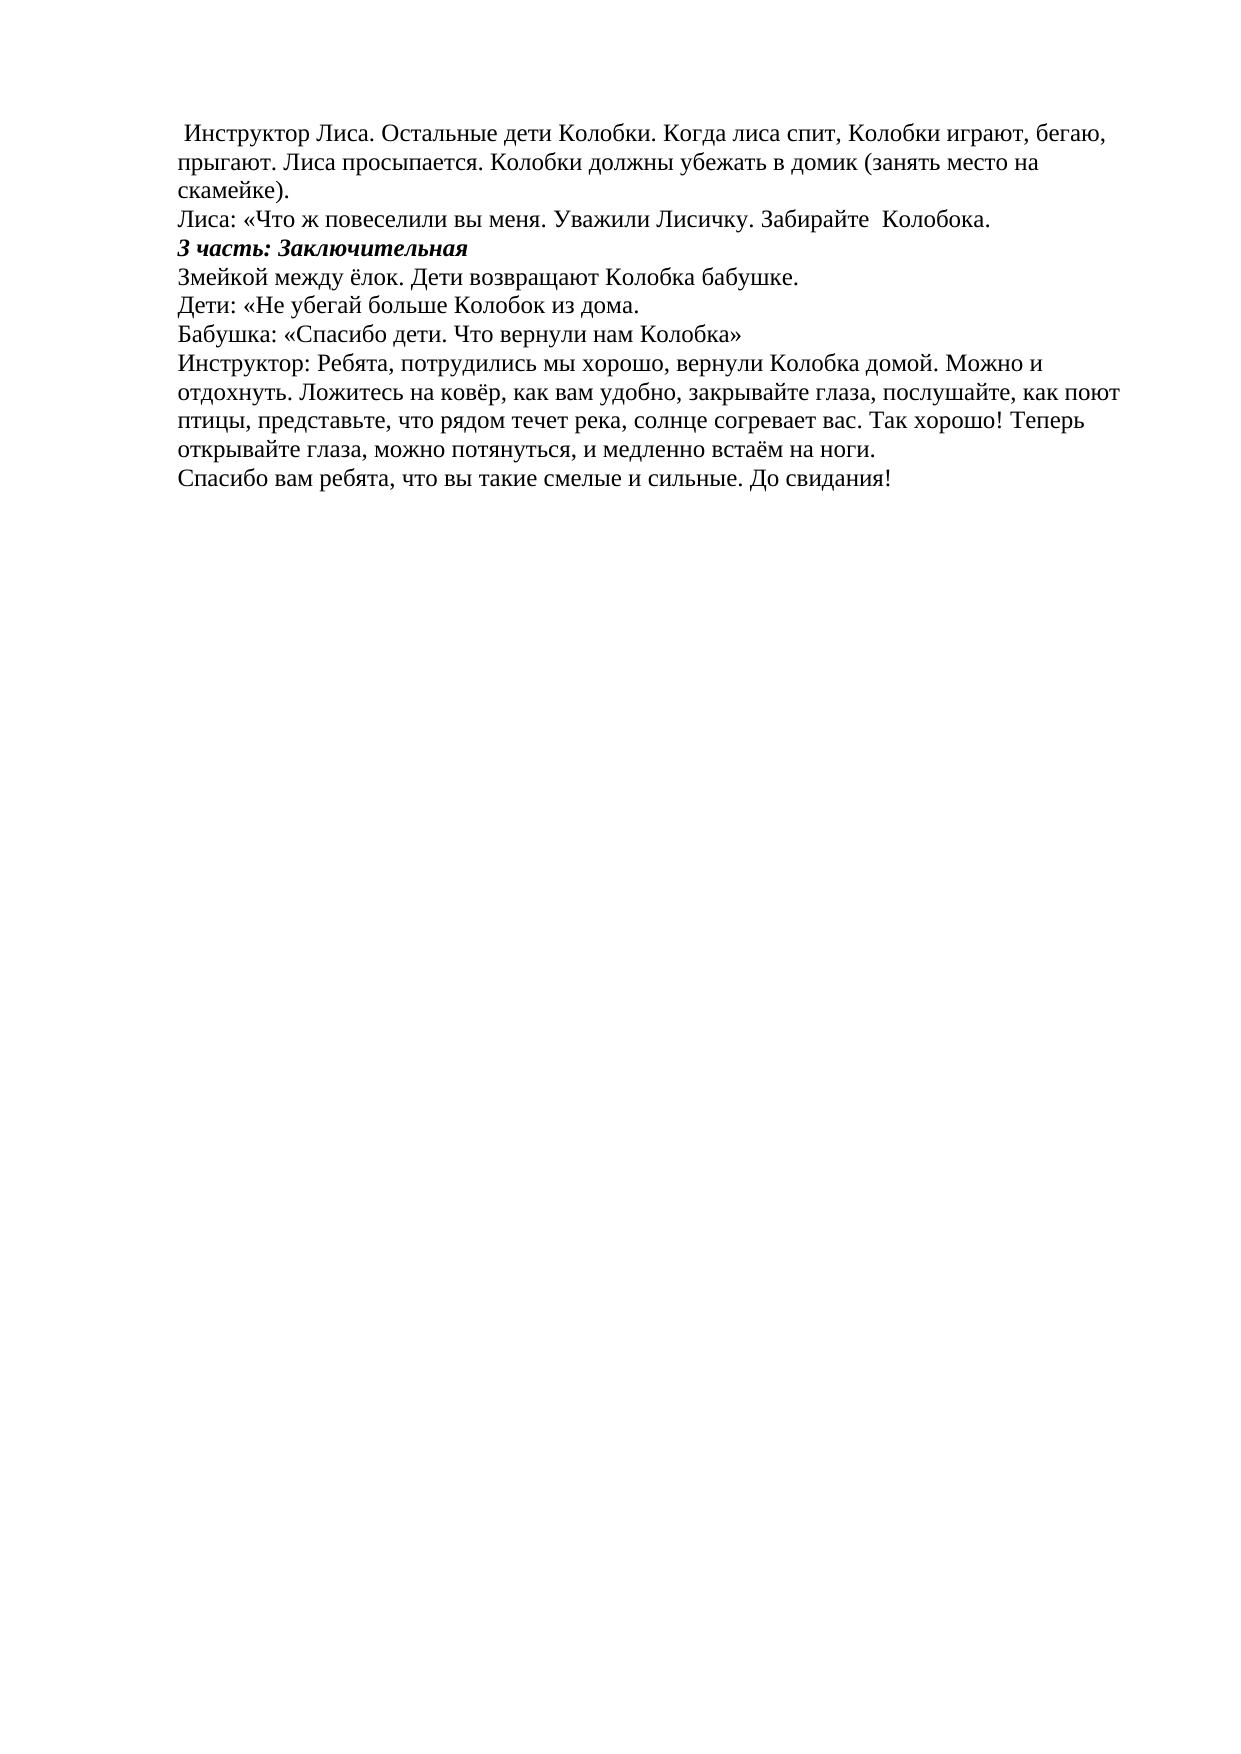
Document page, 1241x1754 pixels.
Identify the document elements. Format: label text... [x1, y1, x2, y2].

text Спасибо вам ребята, что вы такие смелые и сильные. До свидания! [177, 463, 1152, 492]
text Змейкой между ёлок. Дети возвращают Колобка бабушке. [177, 262, 1152, 291]
text Бабушка: «Спасибо дети. Что вернули нам Колобка» [177, 319, 1152, 348]
text Дети: «Не убегай больше Колобок из дома. [177, 291, 1152, 319]
text Инструктор: Ребята, потрудились мы хорошо, вернули Колобка домой. Можно и отдохнуть. Ложитесь на ковёр, как вам удобно, закрывайте глаза, послушайте, как поют птицы, представьте, что рядом течет река, солнце согревает вас. Так хорошо! Теперь открывайте глаза, можно потянуться, и медленно встаём на ноги. [177, 348, 1152, 463]
text 3 часть: Заключительная [177, 233, 1152, 262]
text Лиса: «Что ж повеселили вы меня. Уважили Лисичку. Забирайте Колобока. [177, 204, 1152, 233]
text Инструктор Лиса. Остальные дети Колобки. Когда лиса спит, Колобки играют, бегаю, прыгают. Лиса просыпается. Колобки должны убежать в домик (занять место на скамейке). [177, 118, 1152, 204]
